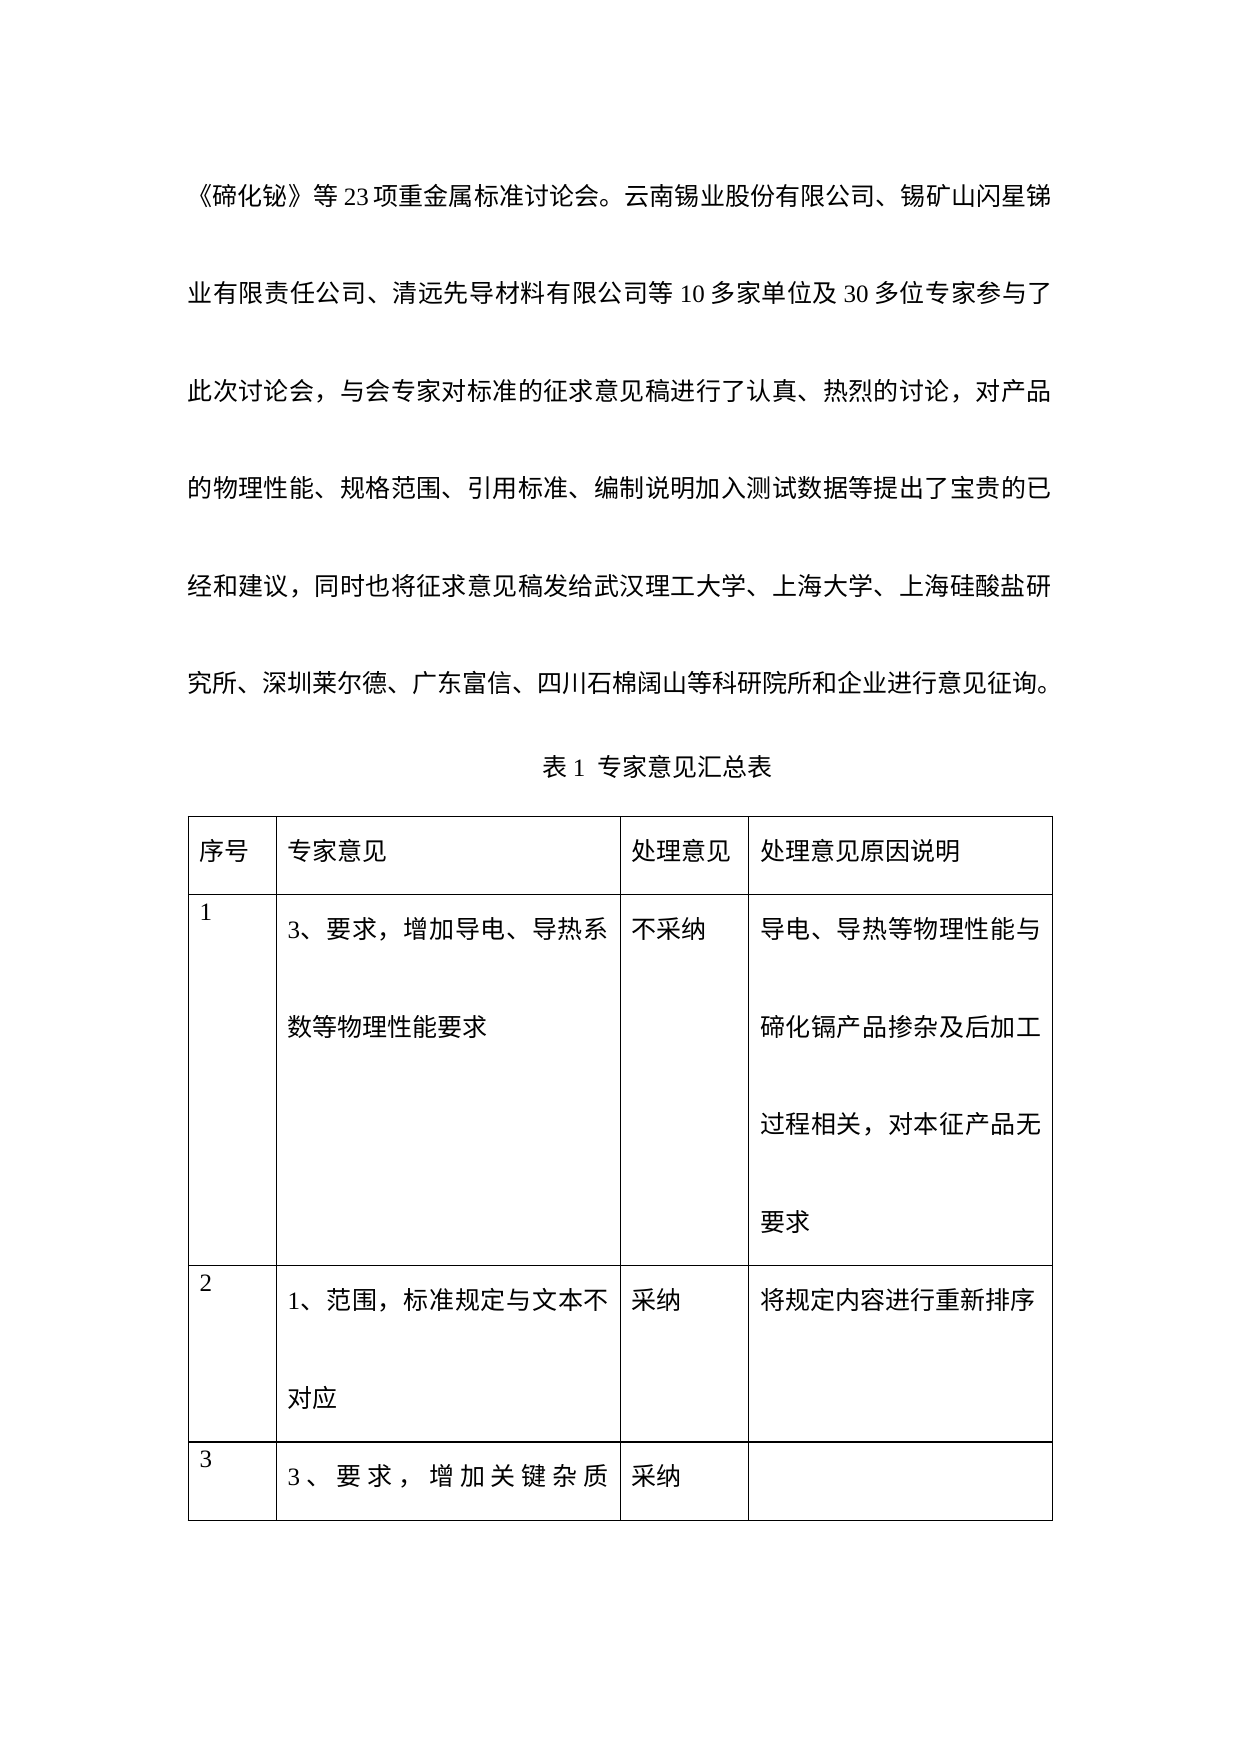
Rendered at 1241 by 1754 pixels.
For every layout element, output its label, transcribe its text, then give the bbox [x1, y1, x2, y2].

table_cell 采纳 [621, 1443, 748, 1520]
list 表1 专家意见汇总表 [187, 733, 1053, 798]
table_header 处理意见 [621, 817, 748, 894]
table_cell 3、要求，增加导电、导热系数等物理性能要求 [277, 895, 620, 1265]
table_cell 3 [189, 1443, 276, 1520]
table_cell 1、范围，标准规定与文本不对应 [277, 1266, 620, 1441]
table_cell 导电、导热等物理性能与碲化镉产品掺杂及后加工过程相关，对本征产品无要求 [749, 895, 1052, 1265]
table_header 处理意见原因说明 [749, 817, 1052, 894]
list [187, 162, 1053, 714]
table_cell 1 [189, 895, 276, 1265]
table_cell 将规定内容进行重新排序 [749, 1266, 1052, 1441]
table_cell [749, 1443, 1052, 1520]
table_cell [277, 1443, 620, 1520]
table_header 专家意见 [277, 817, 620, 894]
table_header 序号 [189, 817, 276, 894]
table_cell 不采纳 [621, 895, 748, 1265]
table_cell 采纳 [621, 1266, 748, 1441]
table_cell 2 [189, 1266, 276, 1441]
